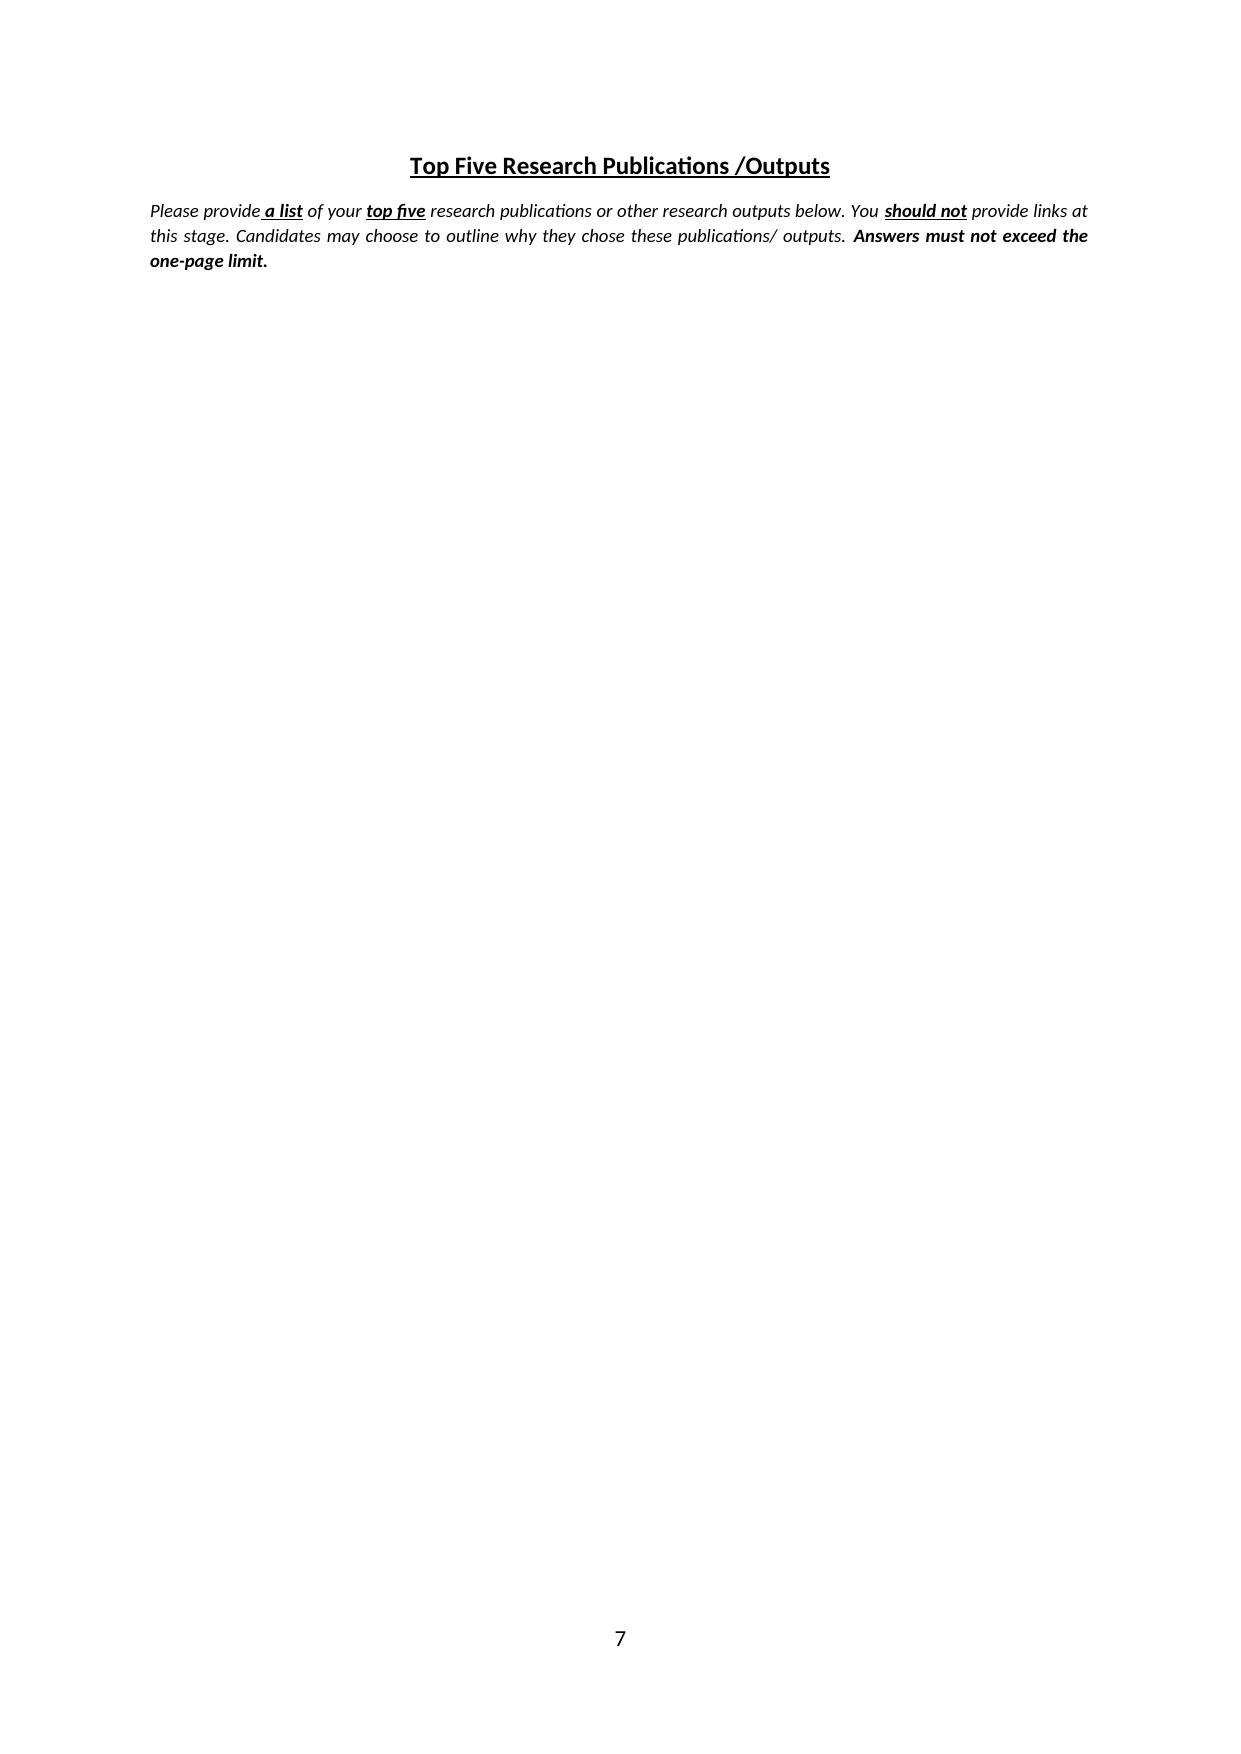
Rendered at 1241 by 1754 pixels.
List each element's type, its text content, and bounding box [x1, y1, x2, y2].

text Please provide a list of your top five research publications or other research outputs below. You should not provide links at this stage. Candidates may choose to outline why they chose these publications/ outputs. Answers must not exceed the one-page limit. [150, 199, 1090, 272]
text Top Five Research Publications /Outputs [150, 150, 1090, 181]
